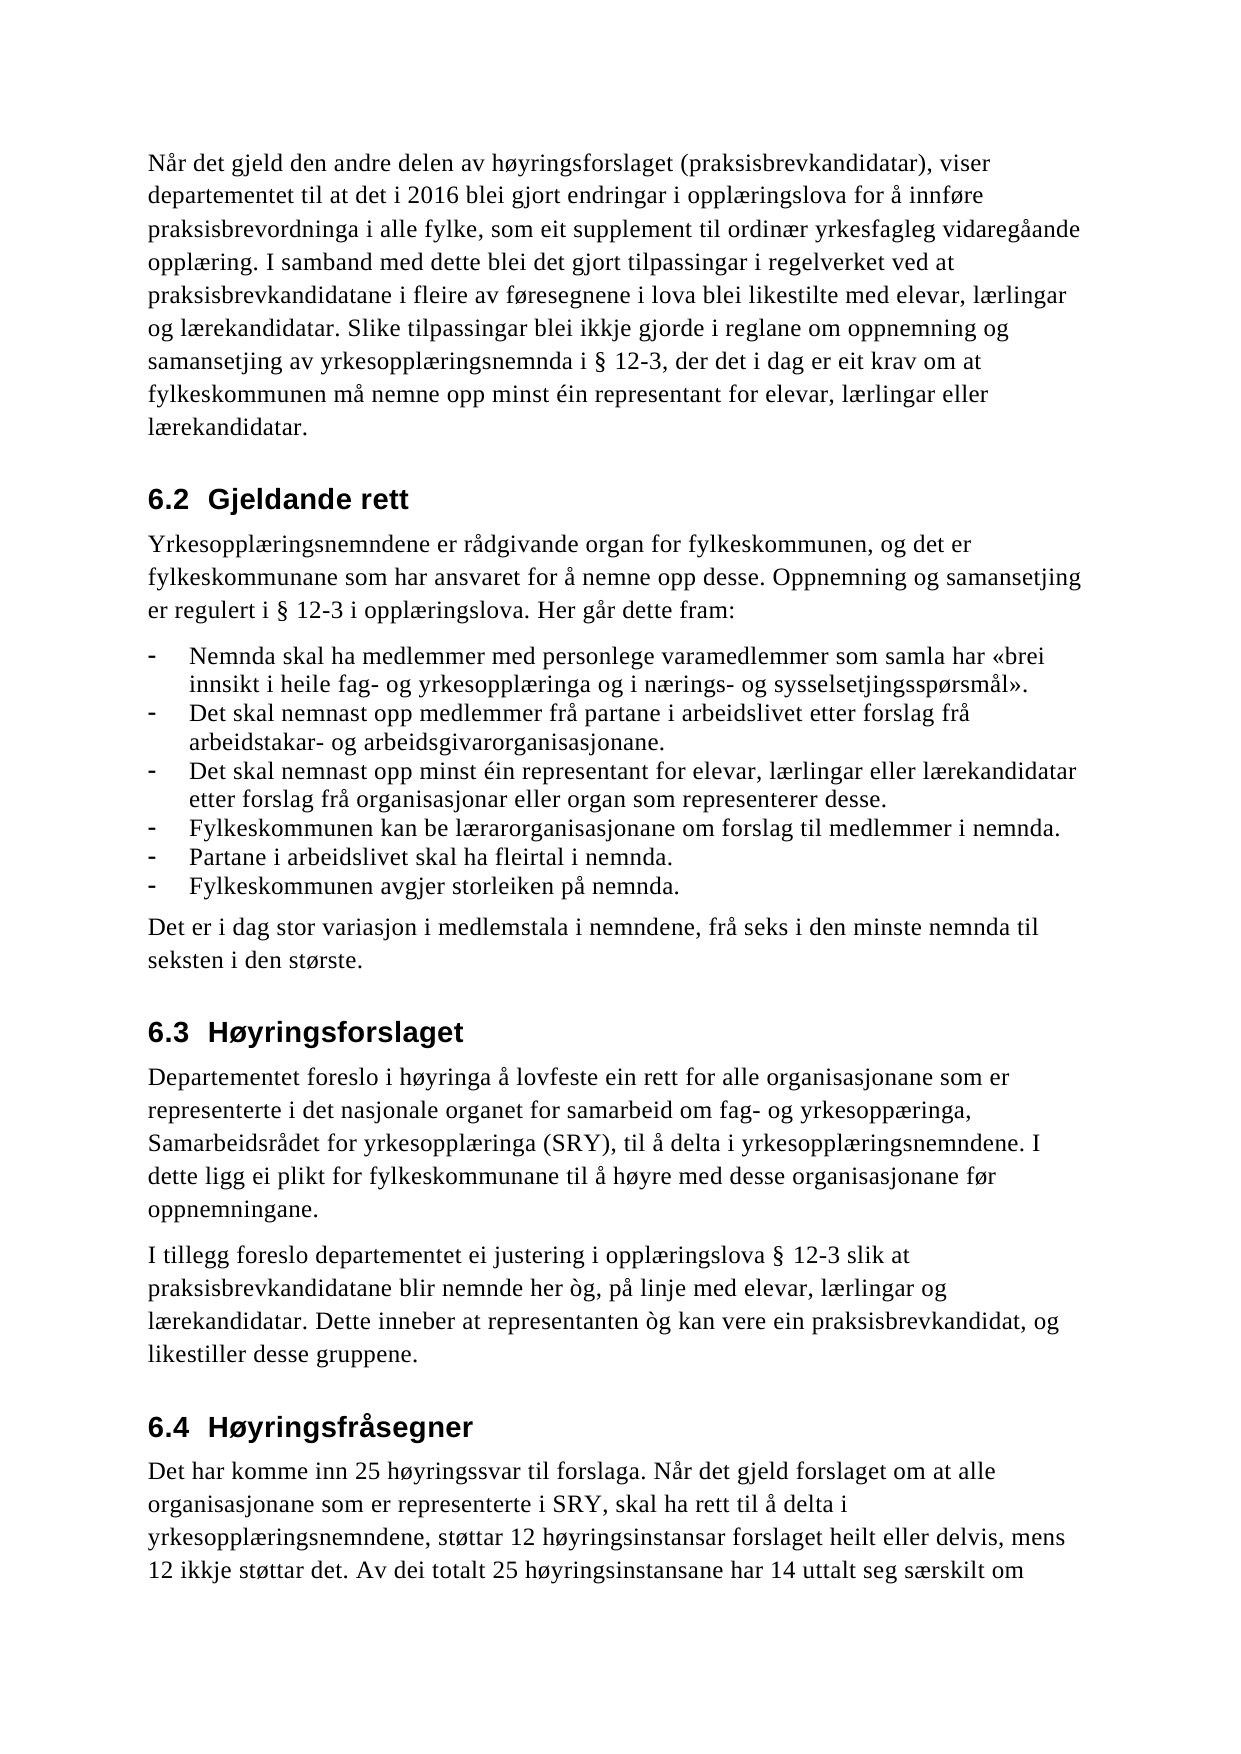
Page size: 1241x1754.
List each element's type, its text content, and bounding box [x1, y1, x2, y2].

list Nemnda skal ha medlemmer med personlege varamedlemmer som samla har «brei innsikt i heile fag- og yrkesopplæringa og i nærings- og sysselsetjingsspørsmål». [148, 641, 1093, 698]
list Fylkeskommunen kan be lærarorganisasjonane om forslag til medlemmer i nemnda. [148, 813, 1093, 842]
list Fylkeskommunen avgjer storleiken på nemnda. [148, 871, 1093, 899]
subtitle Høyringsfråsegner [148, 1409, 1093, 1443]
text Når det gjeld den andre delen av høyringsforslaget (praksisbrevkandidatar), viser departementet til at det i 2016 blei gjort endringar i opplæringslova for å innføre praksisbrevordninga i alle fylke, som eit supplement til ordinær yrkesfagleg vidaregåande opplæring. I samband med dette blei det gjort tilpassingar i regelverket ved at praksisbrevkandidatane i fleire av føresegnene i lova blei likestilte med elevar, lærlingar og lærekandidatar. Slike tilpassingar blei ikkje gjorde i reglane om oppnemning og samansetjing av yrkesopplæringsnemnda i § 12-3, der det i dag er eit krav om at fylkeskommunen må nemne opp minst éin representant for elevar, lærlingar eller lærekandidatar. [148, 148, 1093, 441]
list Partane i arbeidslivet skal ha fleirtal i nemnda. [148, 842, 1093, 871]
list Det skal nemnast opp medlemmer frå partane i arbeidslivet etter forslag frå arbeidstakar- og arbeidsgivarorganisasjonane. [148, 698, 1093, 756]
text Departementet foreslo i høyringa å lovfeste ein rett for alle organisasjonane som er representerte i det nasjonale organet for samarbeid om fag- og yrkesoppæringa, Samarbeidsrådet for yrkesopplæringa (SRY), til å delta i yrkesopplæringsnemndene. I dette ligg ei plikt for fylkeskommunane til å høyre med desse organisasjonane før oppnemningane. [148, 1062, 1093, 1223]
text I tillegg foreslo departementet ei justering i opplæringslova § 12-3 slik at praksisbrevkandidatane blir nemnde her òg, på linje med elevar, lærlingar og lærekandidatar. Dette inneber at representanten òg kan vere ein praksisbrevkandidat, og likestiller desse gruppene. [148, 1240, 1093, 1368]
text Det er i dag stor variasjon i medlemstala i nemndene, frå seks i den minste nemnda til seksten i den største. [148, 912, 1093, 974]
subtitle Høyringsforslaget [148, 1016, 1093, 1049]
subtitle Gjeldande rett [148, 482, 1093, 516]
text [148, 1456, 1093, 1584]
list Det skal nemnast opp minst éin representant for elevar, lærlingar eller lærekandidatar etter forslag frå organisasjonar eller organ som representerer desse. [148, 756, 1093, 813]
text Yrkesopplæringsnemndene er rådgivande organ for fylkeskommunen, og det er fylkeskommunane som har ansvaret for å nemne opp desse. Oppnemning og samansetjing er regulert i § 12-3 i opplæringslova. Her går dette fram: [148, 529, 1093, 624]
